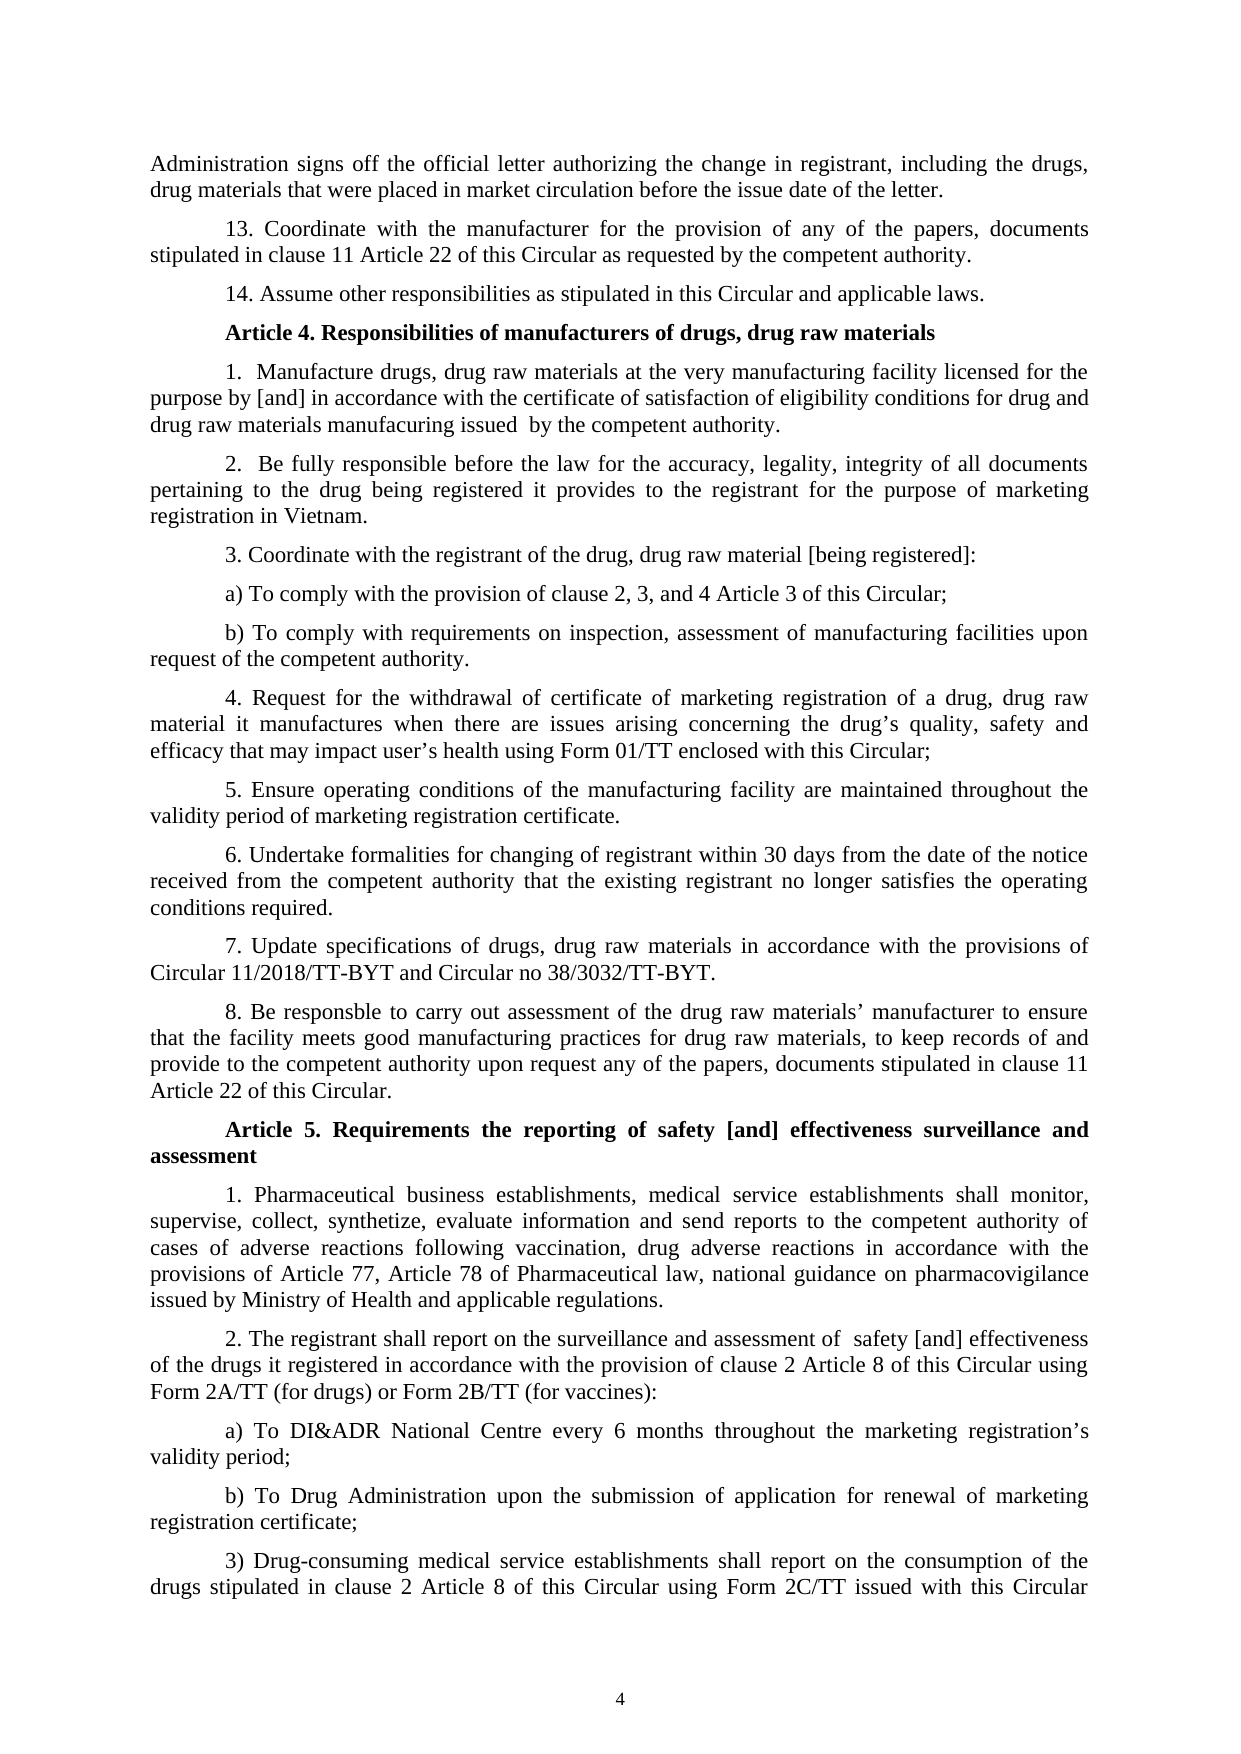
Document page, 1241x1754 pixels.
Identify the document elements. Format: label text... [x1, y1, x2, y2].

text a) To DI&ADR National Centre every 6 months throughout the marketing registration’s validity period; [150, 1417, 1090, 1469]
text 8. Be responsble to carry out assessment of the drug raw materials’ manufacturer to ensure that the facility meets good manufacturing practices for drug raw materials, to keep records of and provide to the competent authority upon request any of the papers, documents stipulated in clause 11 Article 22 of this Circular. [150, 998, 1090, 1103]
text 4. Request for the withdrawal of certificate of marketing registration of a drug, drug raw material it manufactures when there are issues arising concerning the drug’s quality, safety and efficacy that may impact user’s health using Form 01/TT enclosed with this Circular; [150, 684, 1090, 763]
text 5. Ensure operating conditions of the manufacturing facility are maintained throughout the validity period of marketing registration certificate. [150, 776, 1090, 828]
text 3. Coordinate with the registrant of the drug, drug raw material [being registered]: [150, 541, 1090, 568]
text 6. Undertake formalities for changing of registrant within 30 days from the date of the notice received from the competent authority that the existing registrant no longer satisfies the operating conditions required. [150, 841, 1090, 920]
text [150, 150, 1090, 203]
text 13. Coordinate with the manufacturer for the provision of any of the papers, documents stipulated in clause 11 Article 22 of this Circular as requested by the competent authority. [150, 215, 1090, 268]
text 2. Be fully responsible before the law for the accuracy, legality, integrity of all documents pertaining to the drug being registered it provides to the registrant for the purpose of marketing registration in Vietnam. [150, 450, 1090, 529]
text 2. The registrant shall report on the surveillance and assessment of safety [and] effectiveness of the drugs it registered in accordance with the provision of clause 2 Article 8 of this Circular using Form 2A/TT (for drugs) or Form 2B/TT (for vaccines): [150, 1325, 1090, 1404]
text 1. Pharmaceutical business establishments, medical service establishments shall monitor, supervise, collect, synthetize, evaluate information and send reports to the competent authority of cases of adverse reactions following vaccination, drug adverse reactions in accordance with the provisions of Article 77, Article 78 of Pharmaceutical law, national guidance on pharmacovigilance issued by Ministry of Health and applicable regulations. [150, 1181, 1090, 1313]
text b) To Drug Administration upon the submission of application for renewal of marketing registration certificate; [150, 1482, 1090, 1534]
text b) To comply with requirements on inspection, assessment of manufacturing facilities upon request of the competent authority. [150, 619, 1090, 672]
text a) To comply with the provision of clause 2, 3, and 4 Article 3 of this Circular; [150, 580, 1090, 606]
text Article 4. Responsibilities of manufacturers of drugs, drug raw materials [150, 319, 1090, 346]
text 14. Assume other responsibilities as stipulated in this Circular and applicable laws. [150, 280, 1090, 307]
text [150, 1547, 1090, 1600]
text 1. Manufacture drugs, drug raw materials at the very manufacturing facility licensed for the purpose by [and] in accordance with the certificate of satisfaction of eligibility conditions for drug and drug raw materials manufacuring issued by the competent authority. [150, 358, 1090, 437]
text 7. Update specifications of drugs, drug raw materials in accordance with the provisions of Circular 11/2018/TT-BYT and Circular no 38/3032/TT-BYT. [150, 932, 1090, 985]
text Article 5. Requirements the reporting of safety [and] effectiveness surveillance and assessment [150, 1116, 1090, 1168]
